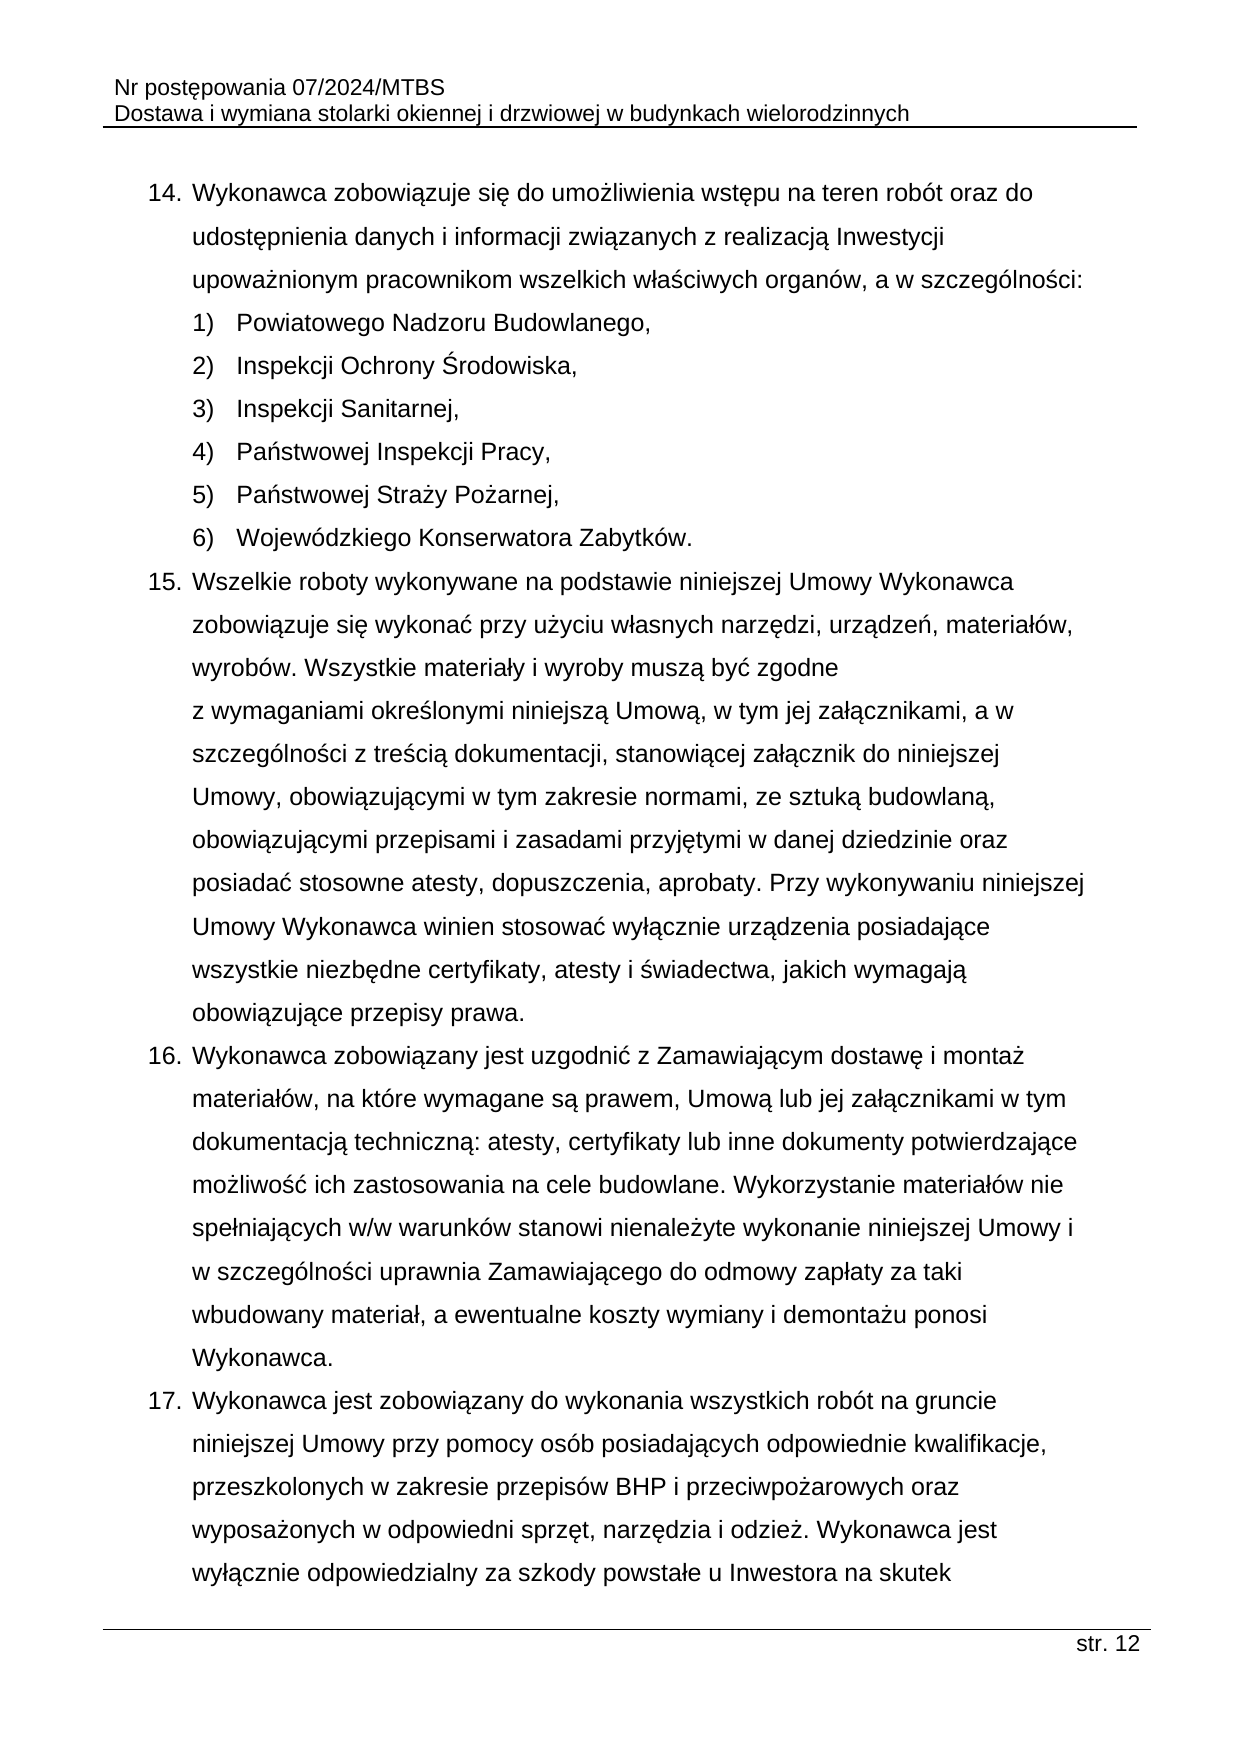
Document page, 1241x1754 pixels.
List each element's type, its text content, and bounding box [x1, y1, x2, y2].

list Wykonawca zobowiązany jest uzgodnić z Zamawiającym dostawę i montaż materiałów, na które wymagane są prawem, Umową lub jej załącznikami w tym dokumentacją techniczną: atesty, certyfikaty lub inne dokumenty potwierdzające możliwość ich zastosowania na cele budowlane. Wykorzystanie materiałów nie spełniających w/w warunków stanowi nienależyte wykonanie niniejszej Umowy i w szczególności uprawnia Zamawiającego do odmowy zapłaty za taki wbudowany materiał, a ewentualne koszty wymiany i demontażu ponosi Wykonawca. [148, 1041, 1093, 1371]
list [148, 1386, 1093, 1587]
list Powiatowego Nadzoru Budowlanego, [192, 308, 1093, 336]
list Inspekcji Sanitarnej, [192, 394, 1093, 423]
list Państwowej Inspekcji Pracy, [192, 437, 1093, 466]
list Wszelkie roboty wykonywane na podstawie niniejszej Umowy Wykonawca zobowiązuje się wykonać przy użyciu własnych narzędzi, urządzeń, materiałów, wyrobów. Wszystkie materiały i wyroby muszą być zgodne z wymaganiami określonymi niniejszą Umową, w tym jej załącznikami, a w szczególności z treścią dokumentacji, stanowiącej załącznik do niniejszej Umowy, obowiązującymi w tym zakresie normami, ze sztuką budowlaną, obowiązującymi przepisami i zasadami przyjętymi w danej dziedzinie oraz posiadać stosowne atesty, dopuszczenia, aprobaty. Przy wykonywaniu niniejszej Umowy Wykonawca winien stosować wyłącznie urządzenia posiadające wszystkie niezbędne certyfikaty, atesty i świadectwa, jakich wymagają obowiązujące przepisy prawa. [148, 566, 1093, 1026]
list Wykonawca zobowiązuje się do umożliwienia wstępu na teren robót oraz do udostępnienia danych i informacji związanych z realizacją Inwestycji upoważnionym pracownikom wszelkich właściwych organów, a w szczególności: [148, 178, 1093, 293]
list Wojewódzkiego Konserwatora Zabytków. [192, 523, 1093, 552]
list Inspekcji Ochrony Środowiska, [192, 351, 1093, 379]
list Państwowej Straży Pożarnej, [192, 480, 1093, 509]
